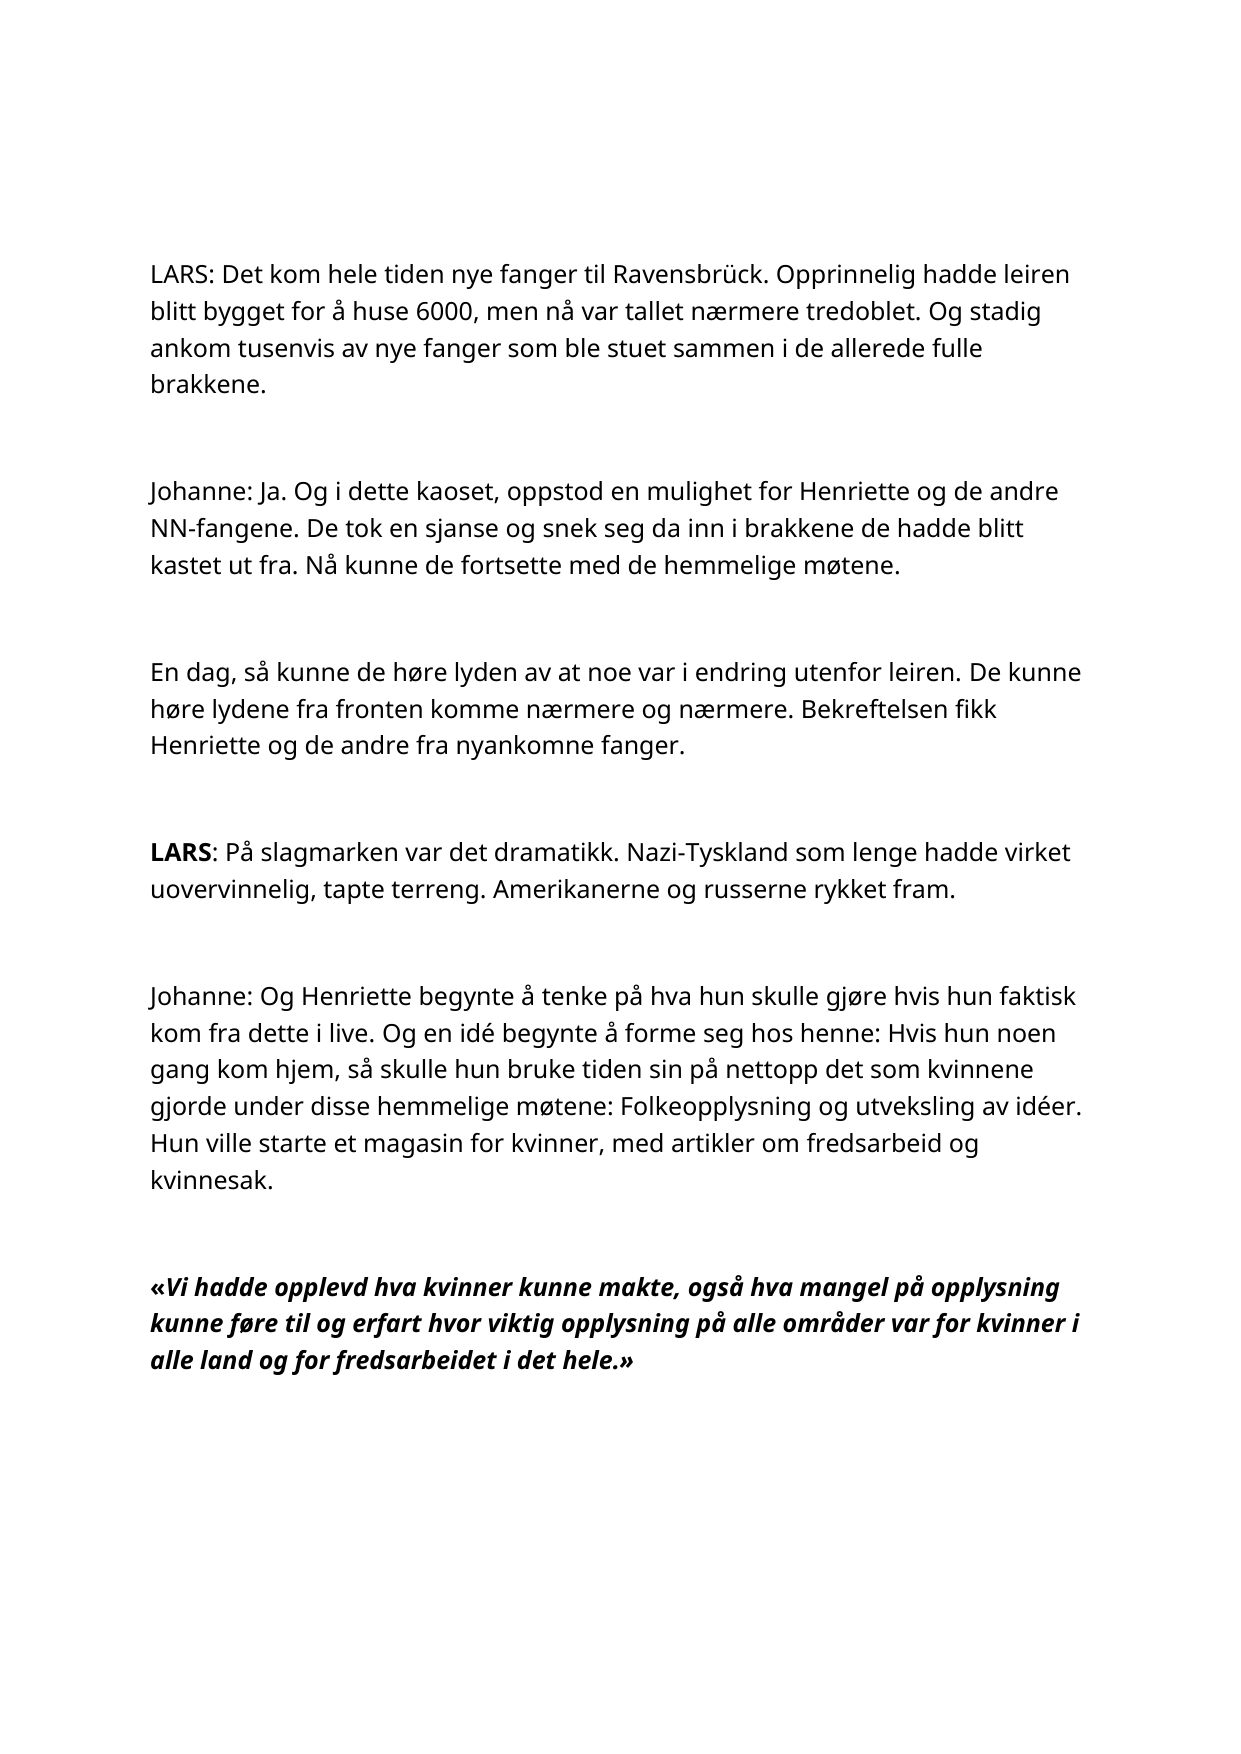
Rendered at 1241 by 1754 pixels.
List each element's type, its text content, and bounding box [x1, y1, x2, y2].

text Johanne: Ja. Og i dette kaoset, oppstod en mulighet for Henriette og de andre NN-fangene. De tok en sjanse og snek seg da inn i brakkene de hadde blitt kastet ut fra. Nå kunne de fortsette med de hemmelige møtene. [150, 474, 1090, 582]
text LARS: Det kom hele tiden nye fanger til Ravensbrück. Opprinnelig hadde leiren blitt bygget for å huse 6000, men nå var tallet nærmere tredoblet. Og stadig ankom tusenvis av nye fanger som ble stuet sammen i de allerede fulle brakkene. [150, 257, 1090, 401]
text Johanne: Og Henriette begynte å tenke på hva hun skulle gjøre hvis hun faktisk kom fra dette i live. Og en idé begynte å forme seg hos henne: Hvis hun noen gang kom hjem, så skulle hun bruke tiden sin på nettopp det som kvinnene gjorde under disse hemmelige møtene: Folkeopplysning og utveksling av idéer. Hun ville starte et magasin for kvinner, med artikler om fredsarbeid og kvinnesak. [150, 978, 1090, 1196]
text «Vi hadde opplevd hva kvinner kunne makte, også hva mangel på opplysning kunne føre til og erfart hvor viktig opplysning på alle områder var for kvinner i alle land og for fredsarbeidet i det hele.» [150, 1269, 1090, 1377]
text LARS: På slagmarken var det dramatikk. Nazi-Tyskland som lenge hadde virket uovervinnelig, tapte terreng. Amerikanerne og russerne rykket fram. [150, 835, 1090, 906]
text En dag, så kunne de høre lyden av at noe var i endring utenfor leiren. De kunne høre lydene fra fronten komme nærmere og nærmere. Bekreftelsen fikk Henriette og de andre fra nyankomne fanger. [150, 654, 1090, 762]
